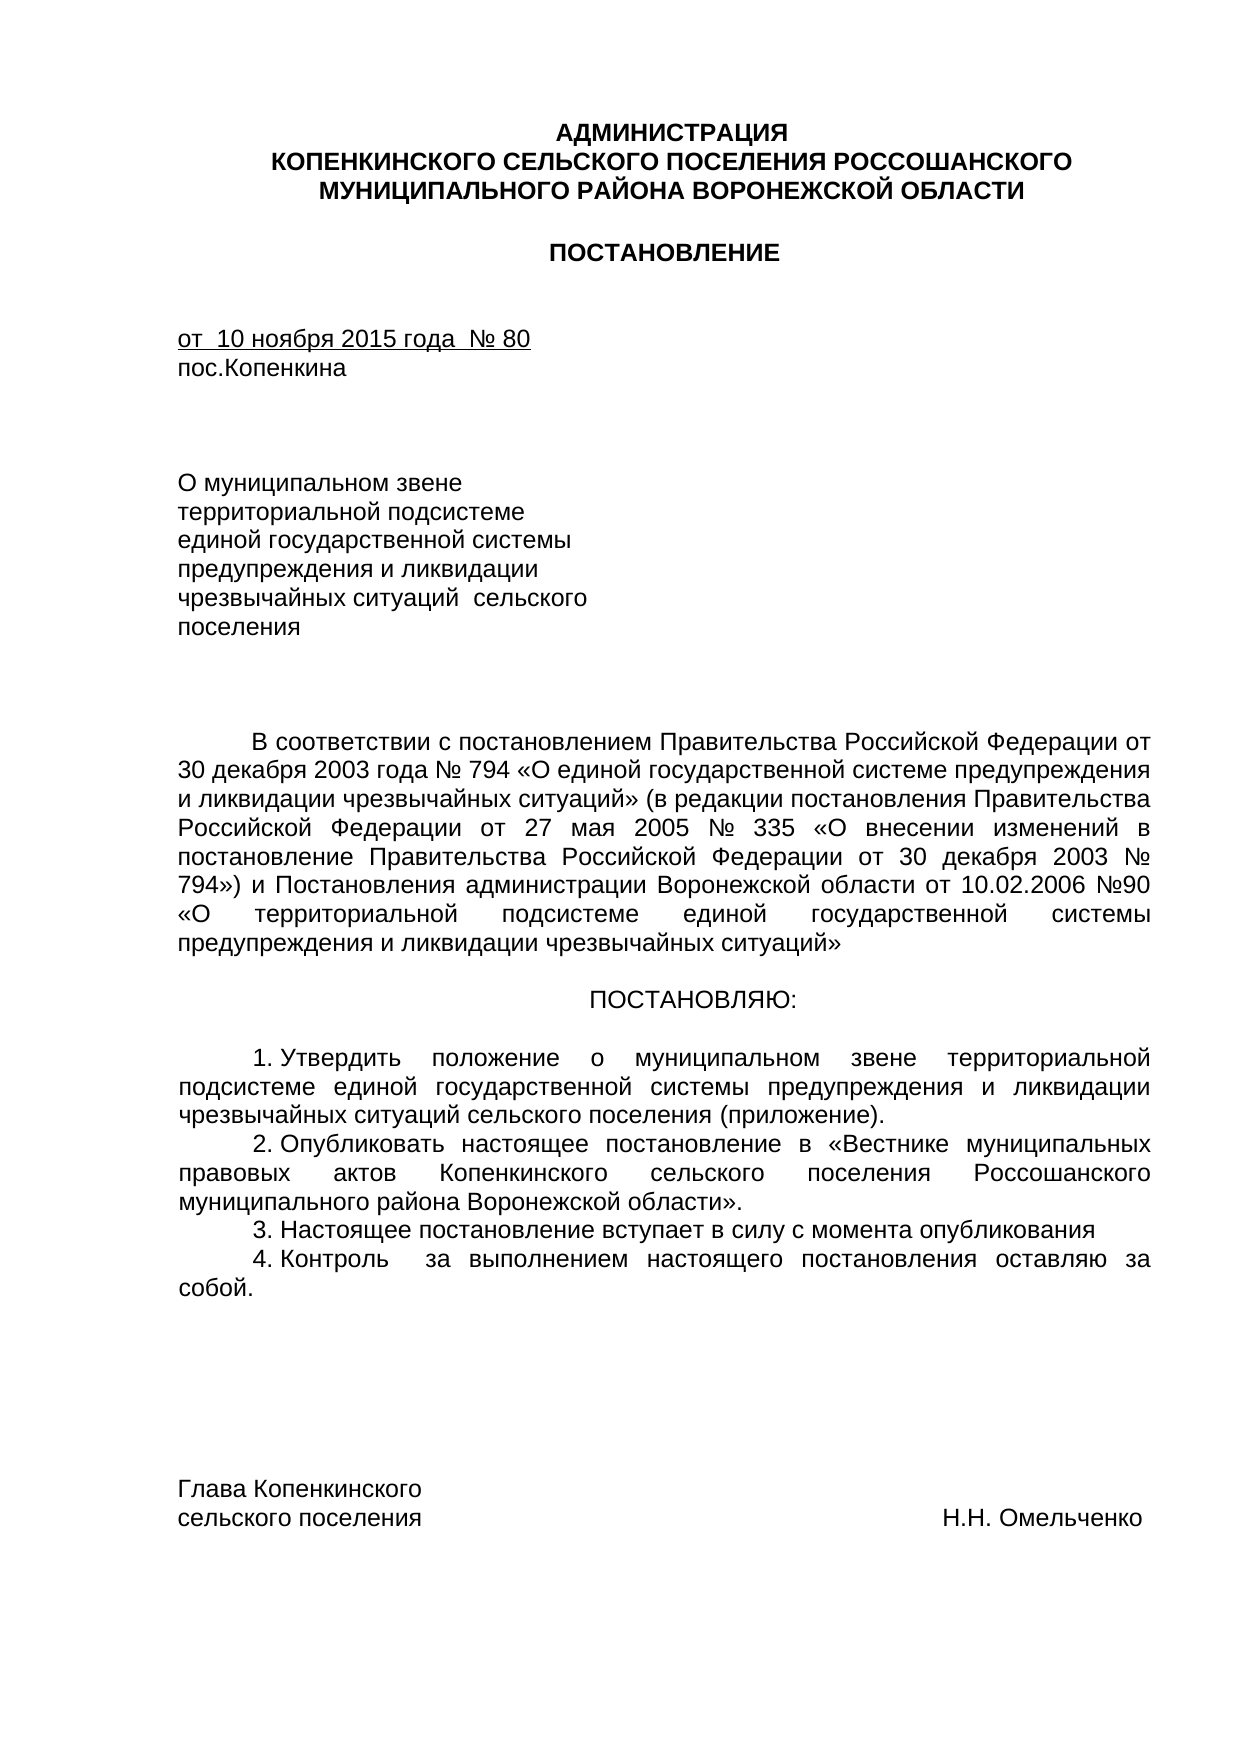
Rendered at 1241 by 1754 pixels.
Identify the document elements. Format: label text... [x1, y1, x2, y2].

text Глава Копенкинского [177, 1474, 1152, 1503]
text сельского поселения Н.Н. Омельченко [177, 1503, 1152, 1532]
list Опубликовать настоящее постановление в «Вестнике муниципальных правовых актов Копенкинского сельского поселения Россошанского муниципального района Воронежской области». [178, 1129, 1152, 1215]
text ПОСТАНОВЛЕНИЕ [177, 238, 1152, 267]
text О муниципальном звене территориальной подсистеме единой государственной системы предупреждения и ликвидации чрезвычайных ситуаций сельского поселения [177, 468, 591, 640]
text от 10 ноября 2015 года № 80 [177, 324, 1152, 353]
list Утвердить положение о муниципальном звене территориальной подсистеме единой государственной системы предупреждения и ликвидации чрезвычайных ситуаций сельского поселения (приложение). [178, 1043, 1152, 1129]
text В соответствии с постановлением Правительства Российской Федерации от 30 декабря 2003 года № 794 «О единой государственной системе предупреждения и ликвидации чрезвычайных ситуаций» (в редакции постановления Правительства Российской Федерации от 27 мая 2005 № 335 «О внесении изменений в постановление Правительства Российской Федерации от 30 декабря 2003 № 794») и Постановления администрации Воронежской области от 10.02.2006 №90 «О территориальной подсистеме единой государственной системы предупреждения и ликвидации чрезвычайных ситуаций» [177, 727, 1152, 957]
list Контроль за выполнением настоящего постановления оставляю за собой. [178, 1244, 1152, 1302]
text АДМИНИСТРАЦИЯ [177, 118, 1166, 147]
text пос.Копенкина [177, 353, 1152, 382]
text КОПЕНКИНСКОГО СЕЛЬСКОГО ПОСЕЛЕНИЯ РОССОШАНСКОГО МУНИЦИПАЛЬНОГО РАЙОНА ВОРОНЕЖСКОЙ ОБЛАСТИ [177, 147, 1166, 204]
text ПОСТАНОВЛЯЮ: [177, 985, 1152, 1014]
list Настоящее постановление вступает в силу с момента опубликования [178, 1215, 1152, 1244]
